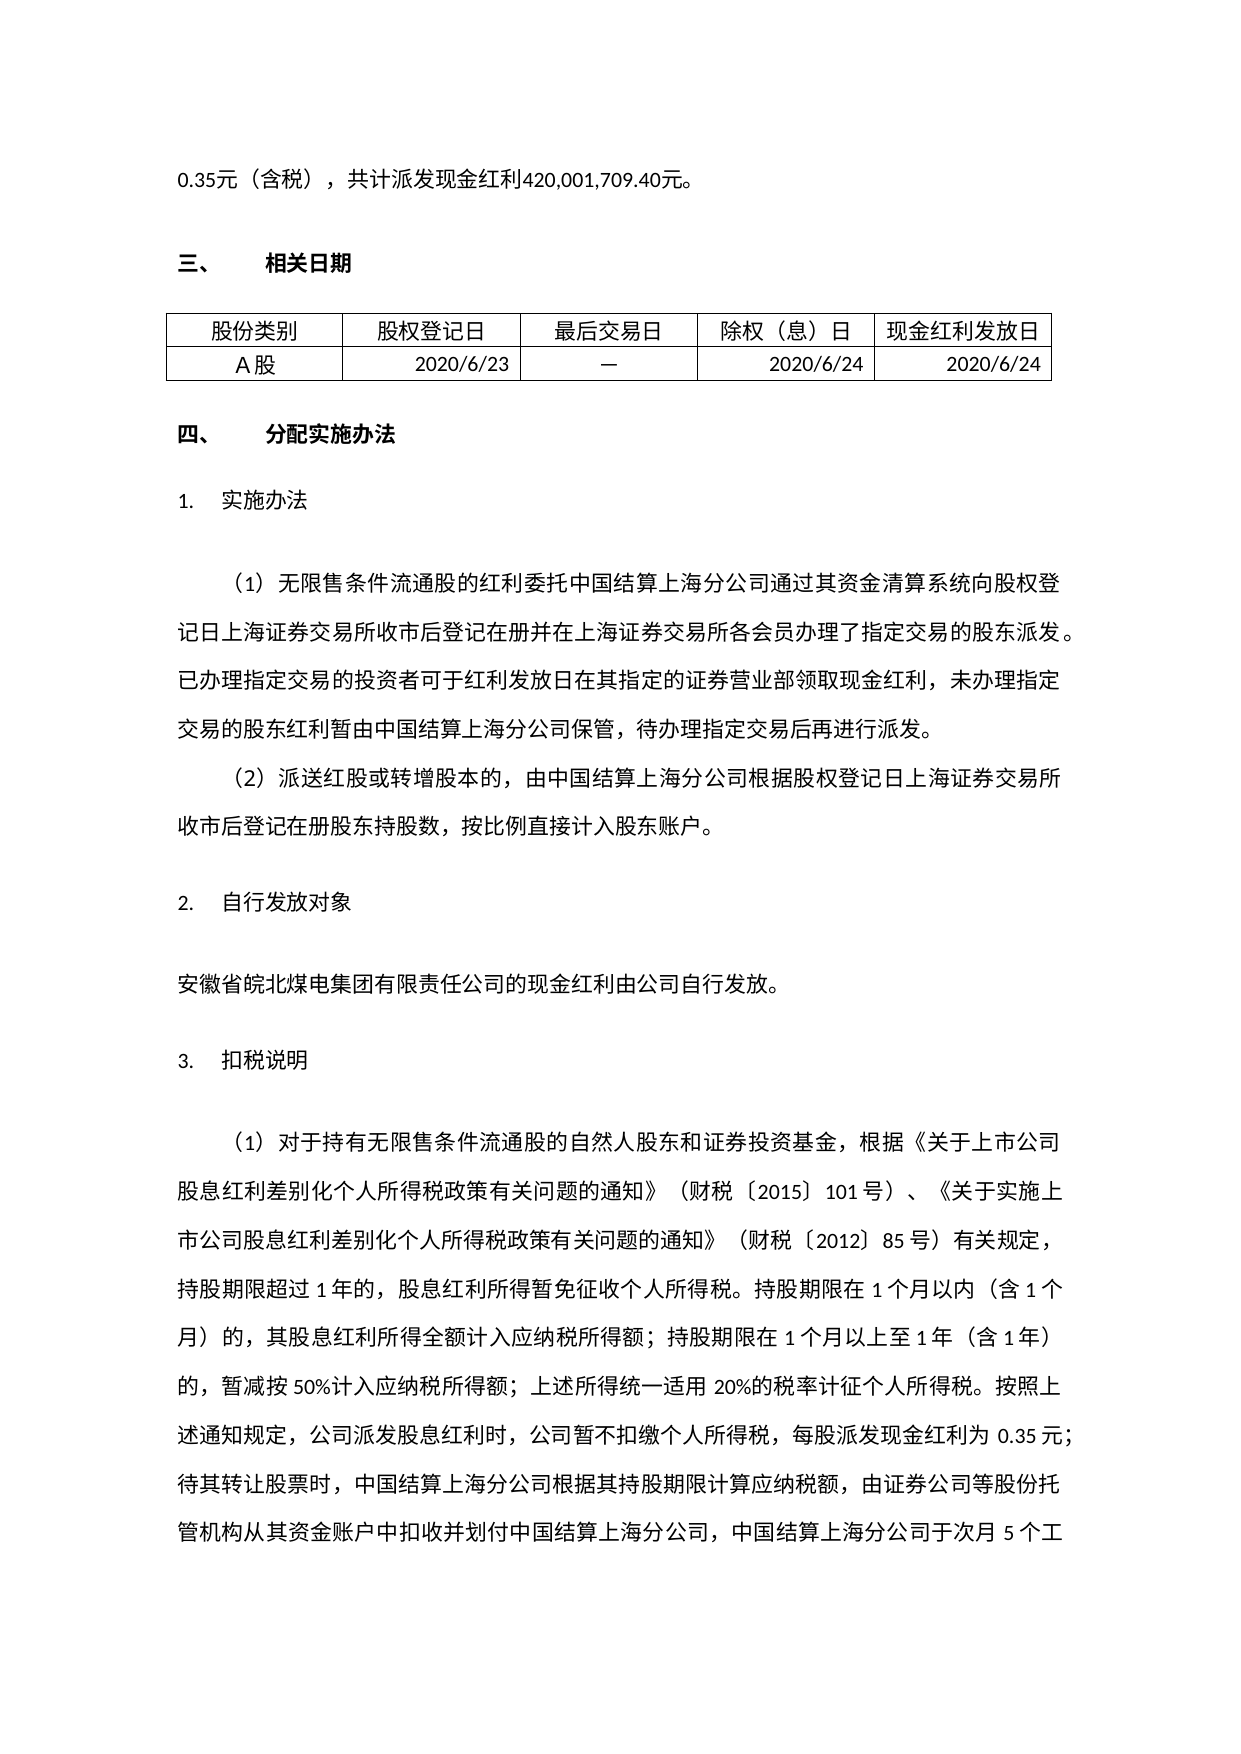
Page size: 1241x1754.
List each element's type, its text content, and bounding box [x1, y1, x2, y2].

subtitle 相关日期 [177, 246, 1063, 278]
subtitle 自行发放对象 [177, 884, 1063, 917]
subtitle 分配实施办法 [177, 416, 1063, 449]
subtitle 实施办法 [177, 483, 1063, 516]
subtitle 扣税说明 [177, 1042, 1063, 1075]
